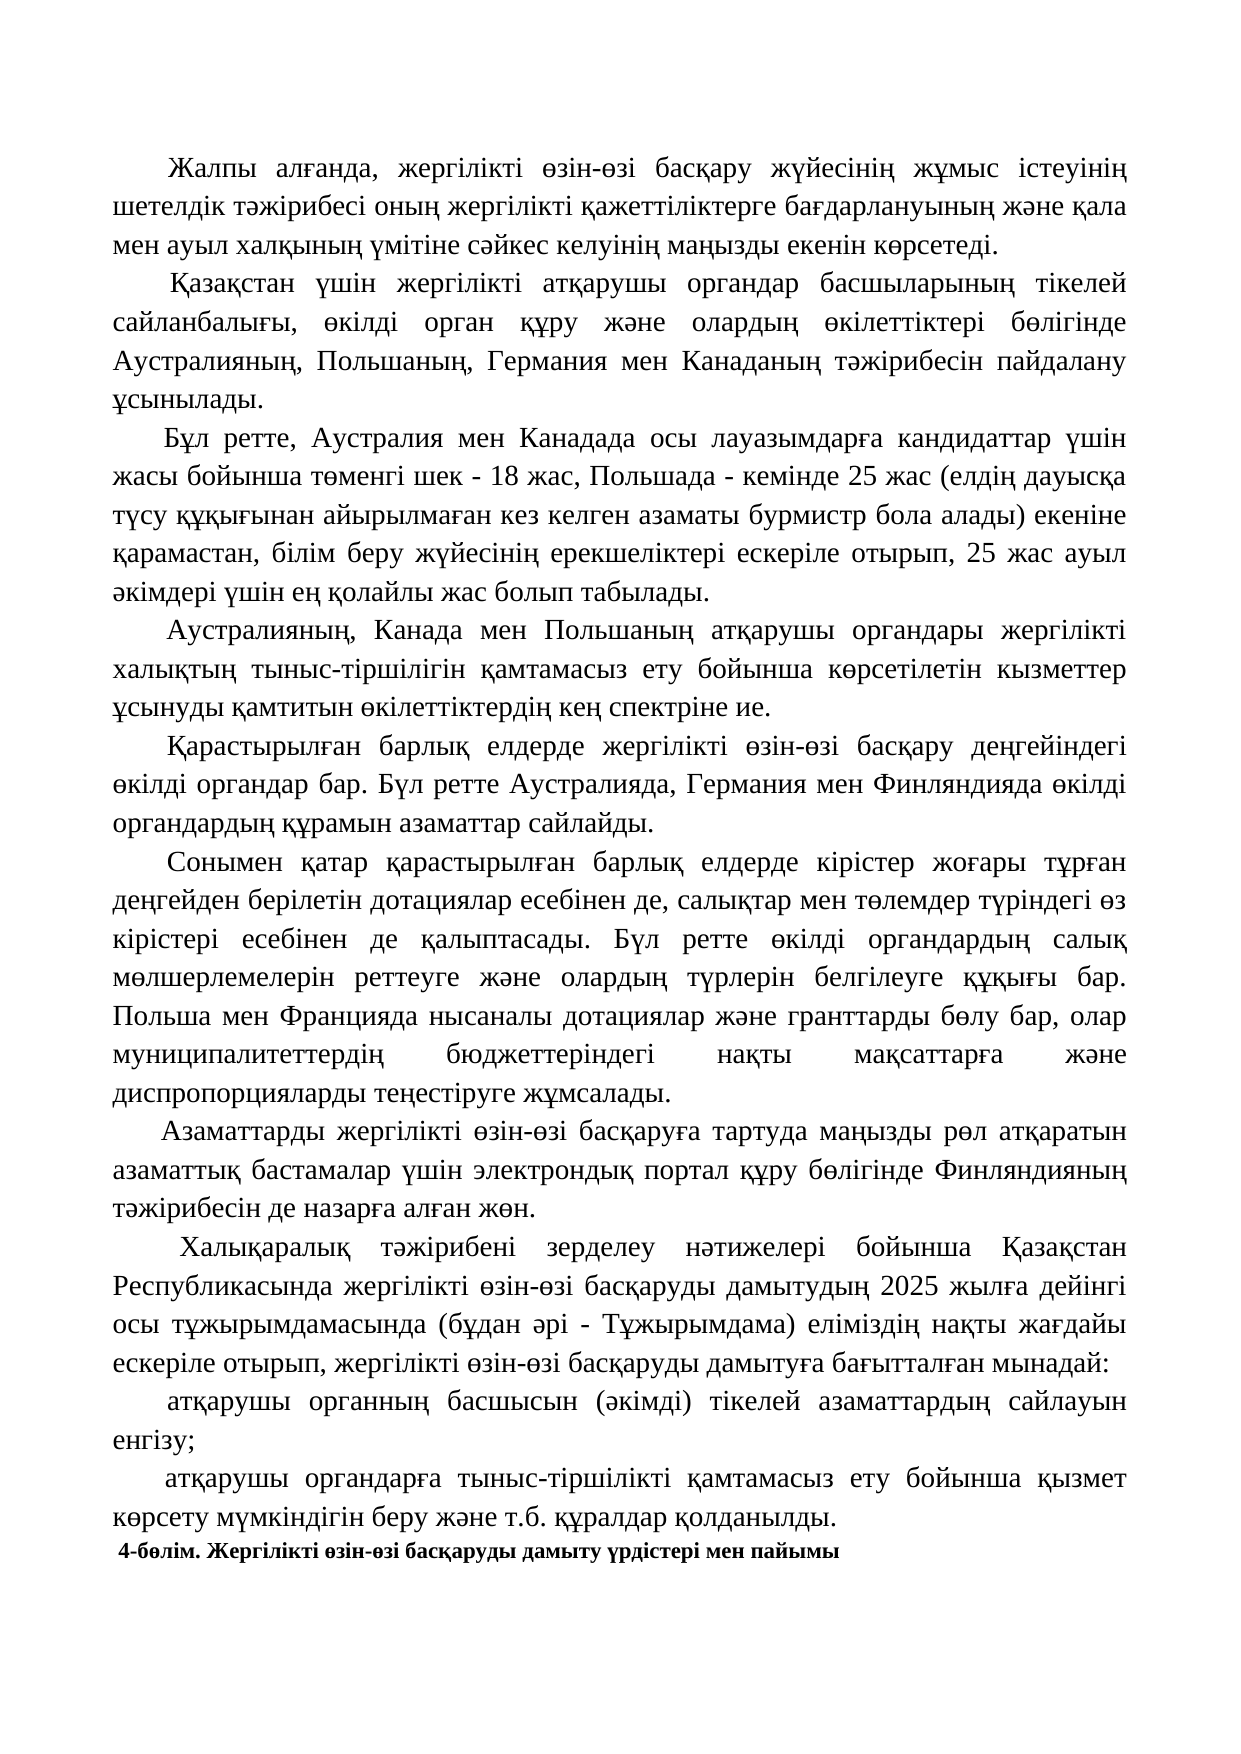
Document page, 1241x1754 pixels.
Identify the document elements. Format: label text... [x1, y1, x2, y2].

text атқарушы органдарға тыныс-тіршілікті қамтамасыз ету бойынша қызмет көрсету мүмкіндігін беру және т.б. құралдар қолданылды. [112, 1460, 1128, 1532]
text 4-бөлім. Жергілікті өзін-өзі басқаруды дамыту үрдістері мен пайымы [112, 1537, 1128, 1564]
text Жалпы алғанда, жергілікті өзін-өзі басқару жүйесінің жұмыс істеуінің шетелдік тәжірибесі оның жергілікті қажеттіліктерге бағдарлануының және қала мен ауыл халқының үмітіне сәйкес келуінің маңызды екенін көрсетеді. [112, 150, 1128, 261]
text Халықаралық тәжірибені зерделеу нәтижелері бойынша Қазақстан Республикасында жергілікті өзін-өзі басқаруды дамытудың 2025 жылға дейінгі осы тұжырымдамасында (бұдан әрі - Тұжырымдама) еліміздің нақты жағдайы ескеріле отырып, жергілікті өзін-өзі басқаруды дамытуға бағытталған мынадай: [112, 1229, 1128, 1378]
text Аустралияның, Канада мен Польшаның атқарушы органдары жергілікті халықтың тыныс-тіршілігін қамтамасыз ету бойынша көрсетілетін кызметтер ұсынуды қамтитын өкілеттіктердің кең спектріне ие. [112, 612, 1128, 723]
text Бұл ретте, Аустралия мен Канадада осы лауазымдарға кандидаттар үшін жасы бойынша төменгі шек - 18 жас, Польшада - кемінде 25 жас (елдің дауысқа түсу құқығынан айырылмаған кез келген азаматы бурмистр бола алады) екеніне қарамастан, білім беру жүйесінің ерекшеліктері ескеріле отырып, 25 жас ауыл әкімдері үшін ең қолайлы жас болып табылады. [112, 420, 1128, 607]
text Азаматтарды жергілікті өзін-өзі басқаруға тартуда маңызды рөл атқаратын азаматтық бастамалар үшін электрондық портал құру бөлігінде Финляндияның тәжірибесін де назарға алған жөн. [112, 1113, 1128, 1224]
text Қазақстан үшін жергілікті атқарушы органдар басшыларының тікелей сайланбалығы, өкілді орган құру және олардың өкілеттіктері бөлігінде Аустралияның, Польшаның, Германия мен Канаданың тәжірибесін пайдалану ұсынылады. [112, 266, 1128, 415]
text Қарастырылған барлық елдерде жергілікті өзін-өзі басқару деңгейіндегі өкілді органдар бар. Бүл ретте Аустралияда, Германия мен Финляндияда өкілді органдардың құрамын азаматтар сайлайды. [112, 728, 1128, 839]
text атқарушы органның басшысын (әкімді) тікелей азаматтардың сайлауын енгізу; [112, 1383, 1128, 1455]
text Сонымен қатар қарастырылған барлық елдерде кірістер жоғары тұрған деңгейден берілетін дотациялар есебінен де, салықтар мен төлемдер түріндегі өз кірістері есебінен де қалыптасады. Бүл ретте өкілді органдардың салық мөлшерлемелерін реттеуге және олардың түрлерін белгілеуге құқығы бар. Польша мен Францияда нысаналы дотациялар және гранттарды бөлу бар, олар муниципалитеттердің бюджеттеріндегі нақты мақсаттарға және диспропорцияларды теңестіруге жұмсалады. [112, 844, 1128, 1108]
